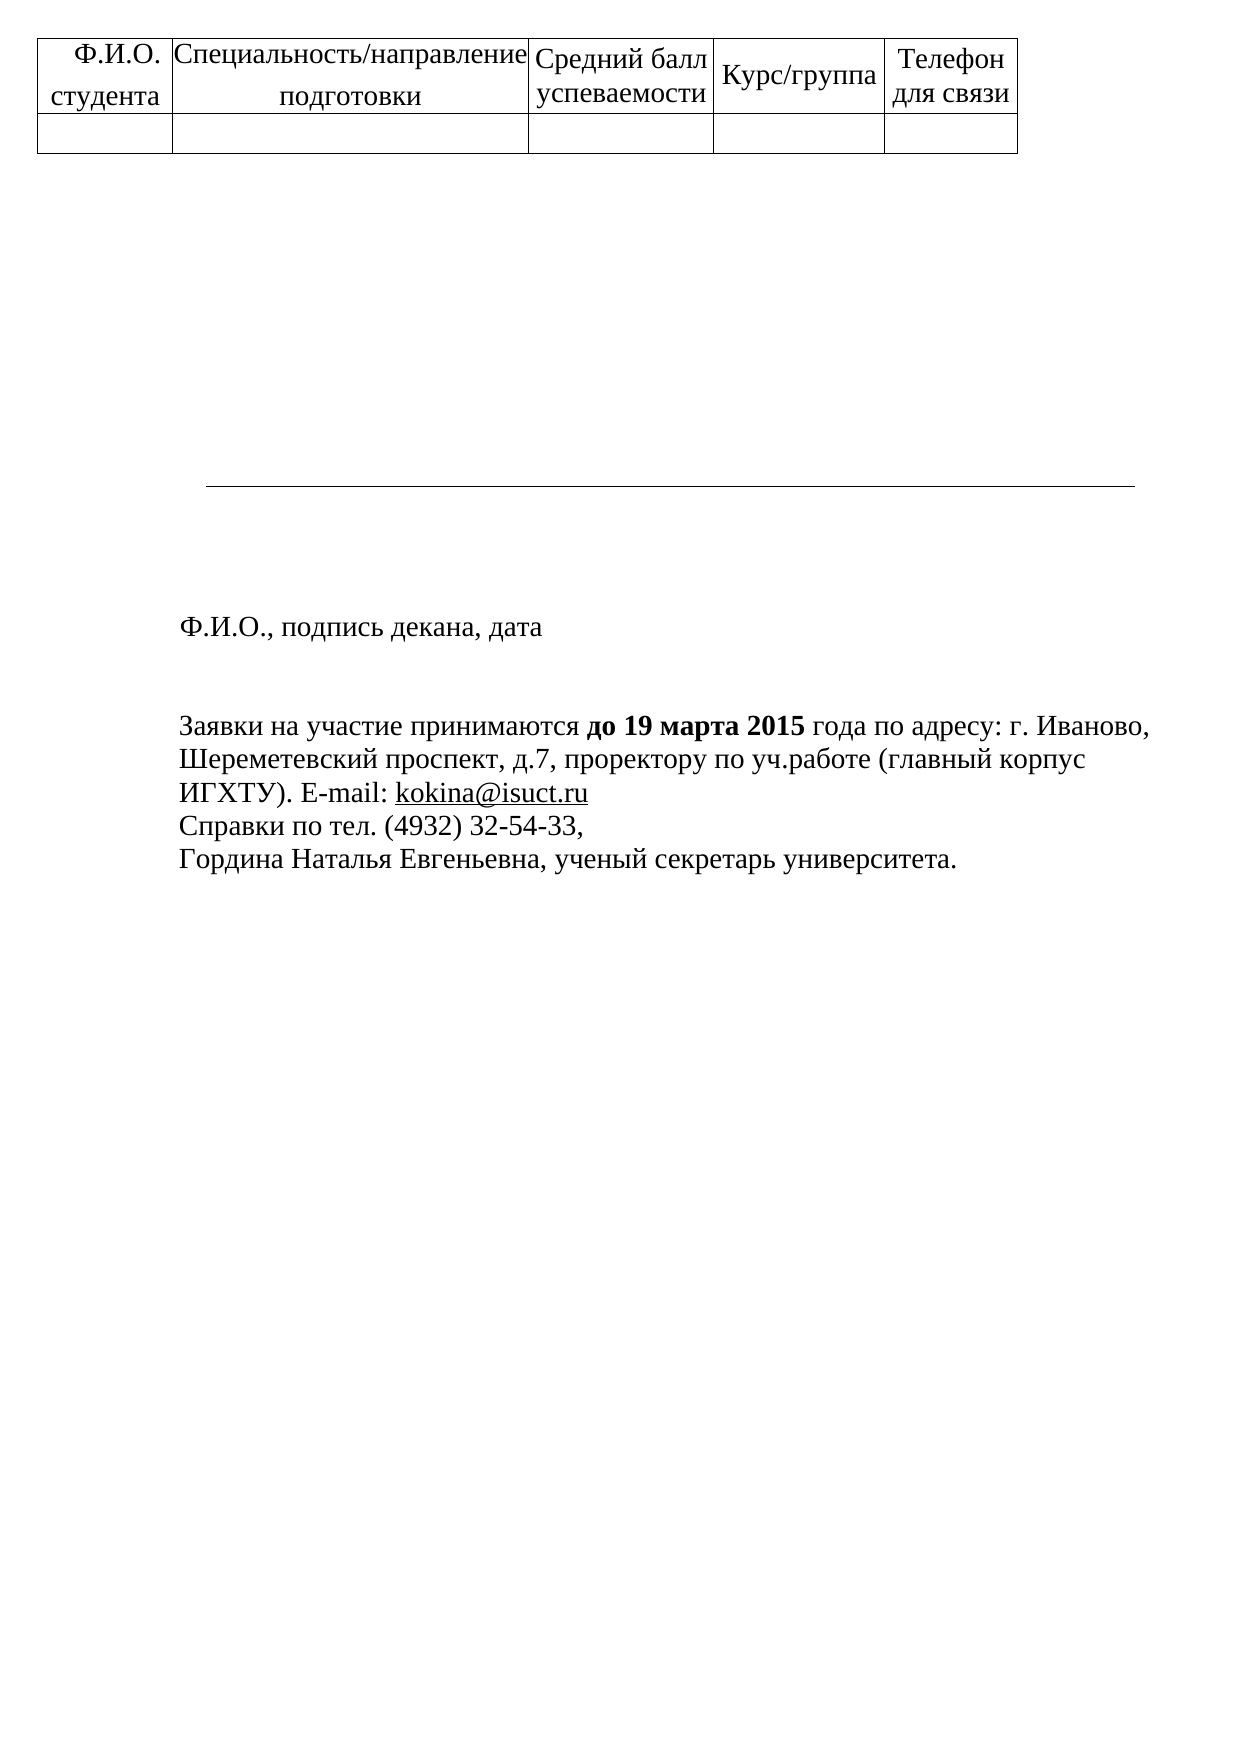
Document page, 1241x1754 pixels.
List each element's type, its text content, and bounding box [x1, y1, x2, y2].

table_header Телефон для связи [885, 39, 1017, 112]
table_header Средний балл успеваемости [529, 39, 713, 112]
table_cell [885, 114, 1017, 153]
table_cell [38, 114, 172, 153]
table_header Ф.И.О. студента [38, 39, 172, 112]
table_header Курс/группа [714, 39, 884, 112]
text Заявки на участие принимаются до 19 марта 2015 года по адресу: г. Иваново, Шереметевский проспект, д.7, проректору по уч.работе (главный корпус ИГХТУ). Е-mail: kokina@isuct.ru [179, 709, 1158, 809]
table_cell [714, 114, 884, 153]
text Справки по тел. (4932) 32-54-33, [179, 809, 1158, 842]
text Ф.И.О., подпись декана, дата [179, 613, 543, 642]
table_header Специальность/направление подготовки [173, 39, 528, 112]
table_cell [529, 114, 713, 153]
table_cell [173, 114, 528, 153]
text Гордина Наталья Евгеньевна, ученый секретарь университета. [179, 842, 1158, 875]
